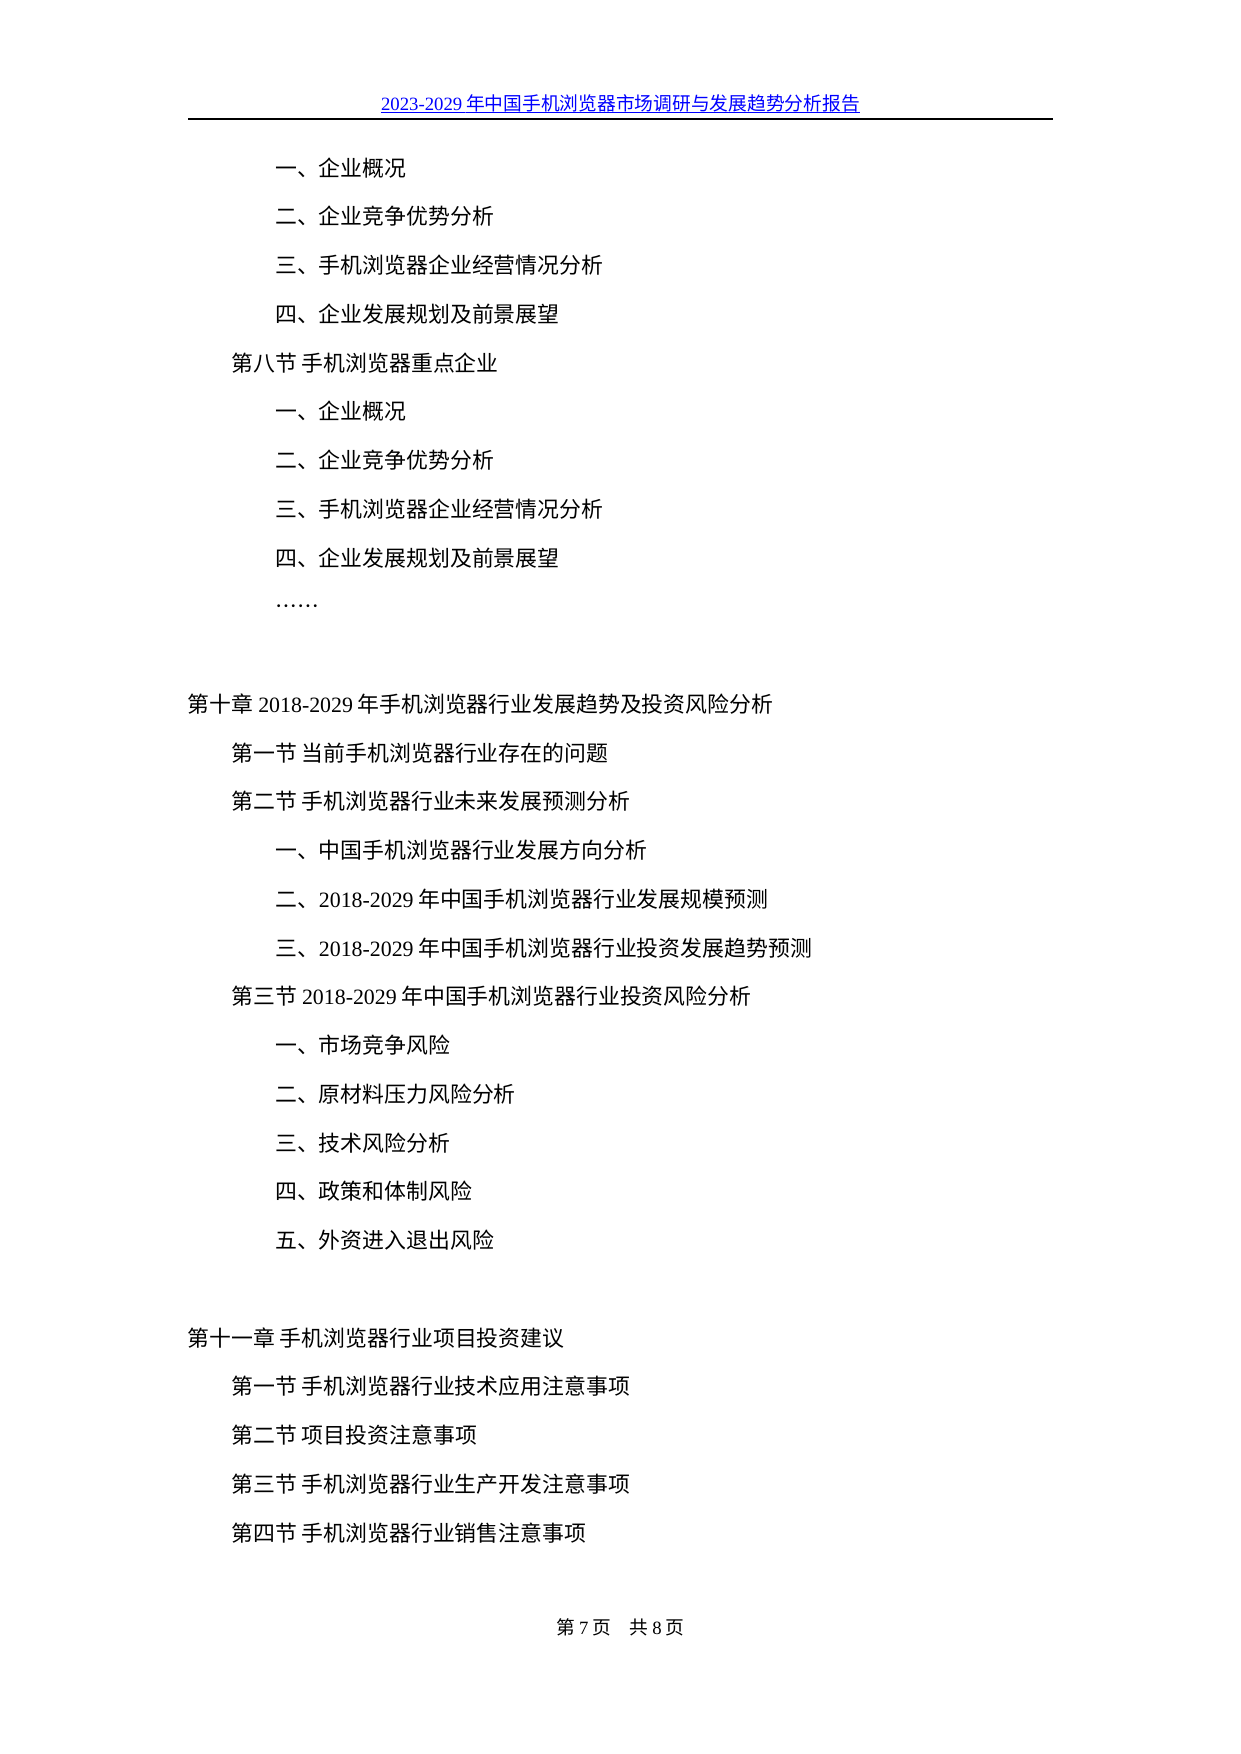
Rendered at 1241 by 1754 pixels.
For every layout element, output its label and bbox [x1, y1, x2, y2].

text [187, 150, 1053, 1548]
